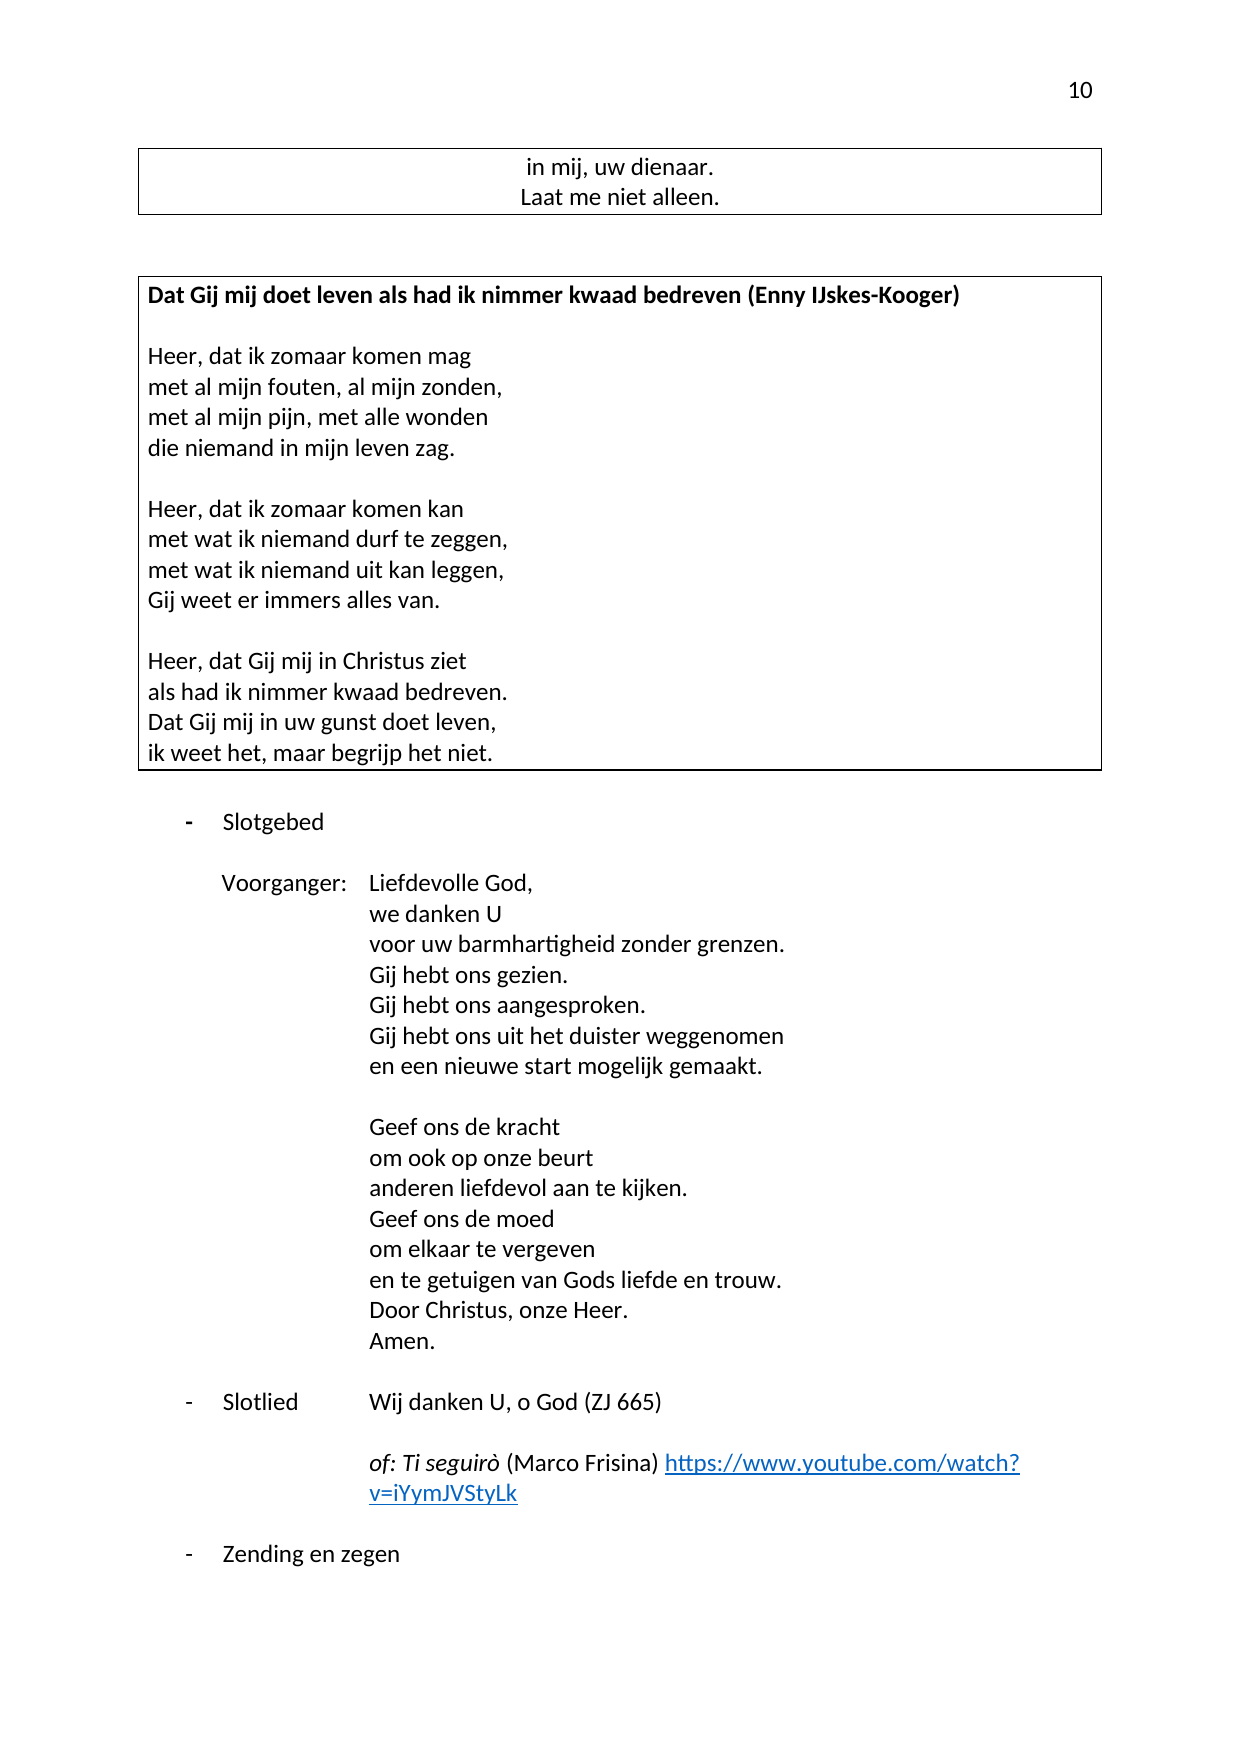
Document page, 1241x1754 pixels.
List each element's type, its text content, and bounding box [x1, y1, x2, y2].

list Slotgebed [185, 806, 1093, 837]
text Heer, dat ik zomaar komen mag met al mijn fouten, al mijn zonden, met al mijn pijn, met alle wonden die niemand in mijn leven zag. [148, 340, 1093, 462]
text om ook op onze beurt [369, 1142, 1093, 1172]
text Gij hebt ons uit het duister weggenomen [369, 1020, 1093, 1050]
text en te getuigen van Gods liefde en trouw. [369, 1264, 1093, 1294]
text Geef ons de moed [369, 1203, 1093, 1233]
text we danken U [369, 898, 1093, 928]
list Zending en zegen [185, 1539, 1093, 1569]
list Slotlied Wij danken U, o God (ZJ 665) [185, 1386, 1093, 1417]
text Door Christus, onze Heer. [369, 1294, 1093, 1325]
text Gij hebt ons aangesproken. [369, 989, 1093, 1020]
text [139, 149, 1101, 214]
text om elkaar te vergeven [369, 1233, 1093, 1264]
text voor uw barmhartigheid zonder grenzen. [369, 928, 1093, 959]
text en een nieuwe start mogelijk gemaakt. [369, 1050, 1093, 1081]
text of: Ti seguirò (Marco Frisina) https://www.youtube.com/watch?v=iYymJVStyLk [369, 1447, 1093, 1508]
text Voorganger: Liefdevolle God, [221, 867, 1093, 898]
text Heer, dat Gij mij in Christus ziet als had ik nimmer kwaad bedreven. Dat Gij mij in uw gunst doet leven, ik weet het, maar begrijp het niet. [139, 642, 1101, 769]
text Dat Gij mij doet leven als had ik nimmer kwaad bedreven (Enny IJskes-Kooger) [139, 277, 1101, 309]
text Amen. [369, 1325, 1093, 1356]
text Gij hebt ons gezien. [369, 959, 1093, 989]
text Geef ons de kracht [369, 1111, 1093, 1142]
text Heer, dat ik zomaar komen kan met wat ik niemand durf te zeggen, met wat ik niemand uit kan leggen, Gij weet er immers alles van. [148, 493, 1093, 615]
text anderen liefdevol aan te kijken. [369, 1172, 1093, 1203]
